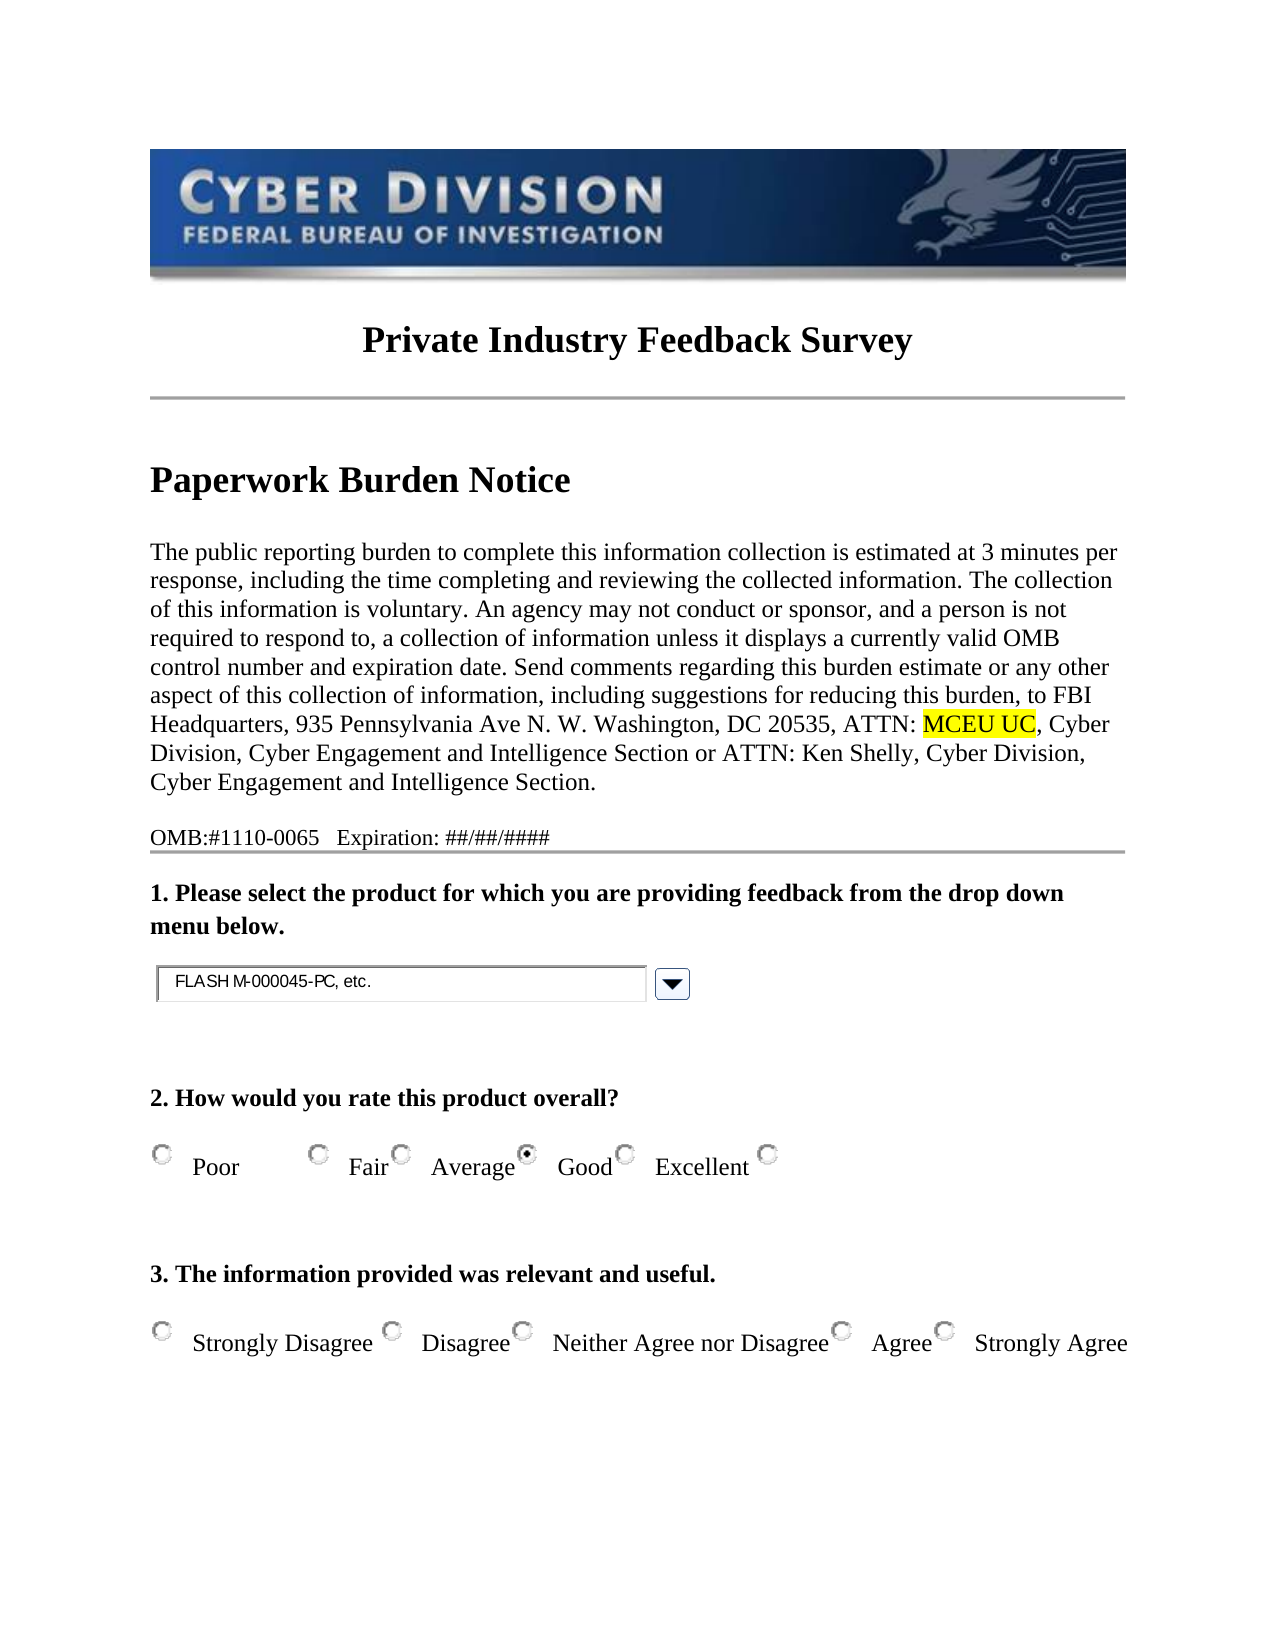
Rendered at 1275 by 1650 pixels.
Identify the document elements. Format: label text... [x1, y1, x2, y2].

text Poor FairAverageGoodExcellent [150, 1137, 1125, 1180]
text 2. How would you rate this product overall? [150, 1083, 1125, 1111]
text Private Industry Feedback Survey [150, 318, 1125, 361]
text 1. Please select the product for which you are providing feedback from the drop down menu below. [150, 878, 1125, 940]
text 3. The information provided was relevant and useful. [150, 1259, 1125, 1288]
text OMB:#1110-0065 Expiration: ##/##/#### [150, 824, 1125, 850]
text Paperwork Burden Notice [150, 458, 1125, 501]
picture [150, 149, 1126, 285]
picture [653, 965, 692, 1004]
text The public reporting burden to complete this information collection is estimated at 3 minutes per response, including the time completing and reviewing the collected information. The collection of this information is voluntary. An agency may not conduct or sponsor, and a person is not required to respond to, a collection of information unless it displays a currently valid OMB control number and expiration date. Send comments regarding this burden estimate or any other aspect of this collection of information, including suggestions for reducing this burden, to FBI Headquarters, 935 Pennsylvania Ave N. W. Washington, DC 20535, ATTN: MCEU UC, Cyber Division, Cyber Engagement and Intelligence Section or ATTN: Ken Shelly, Cyber Division, Cyber Engagement and Intelligence Section. [150, 537, 1125, 795]
text Strongly Disagree DisagreeNeither Agree nor DisagreeAgreeStrongly Agree [150, 1313, 1153, 1357]
